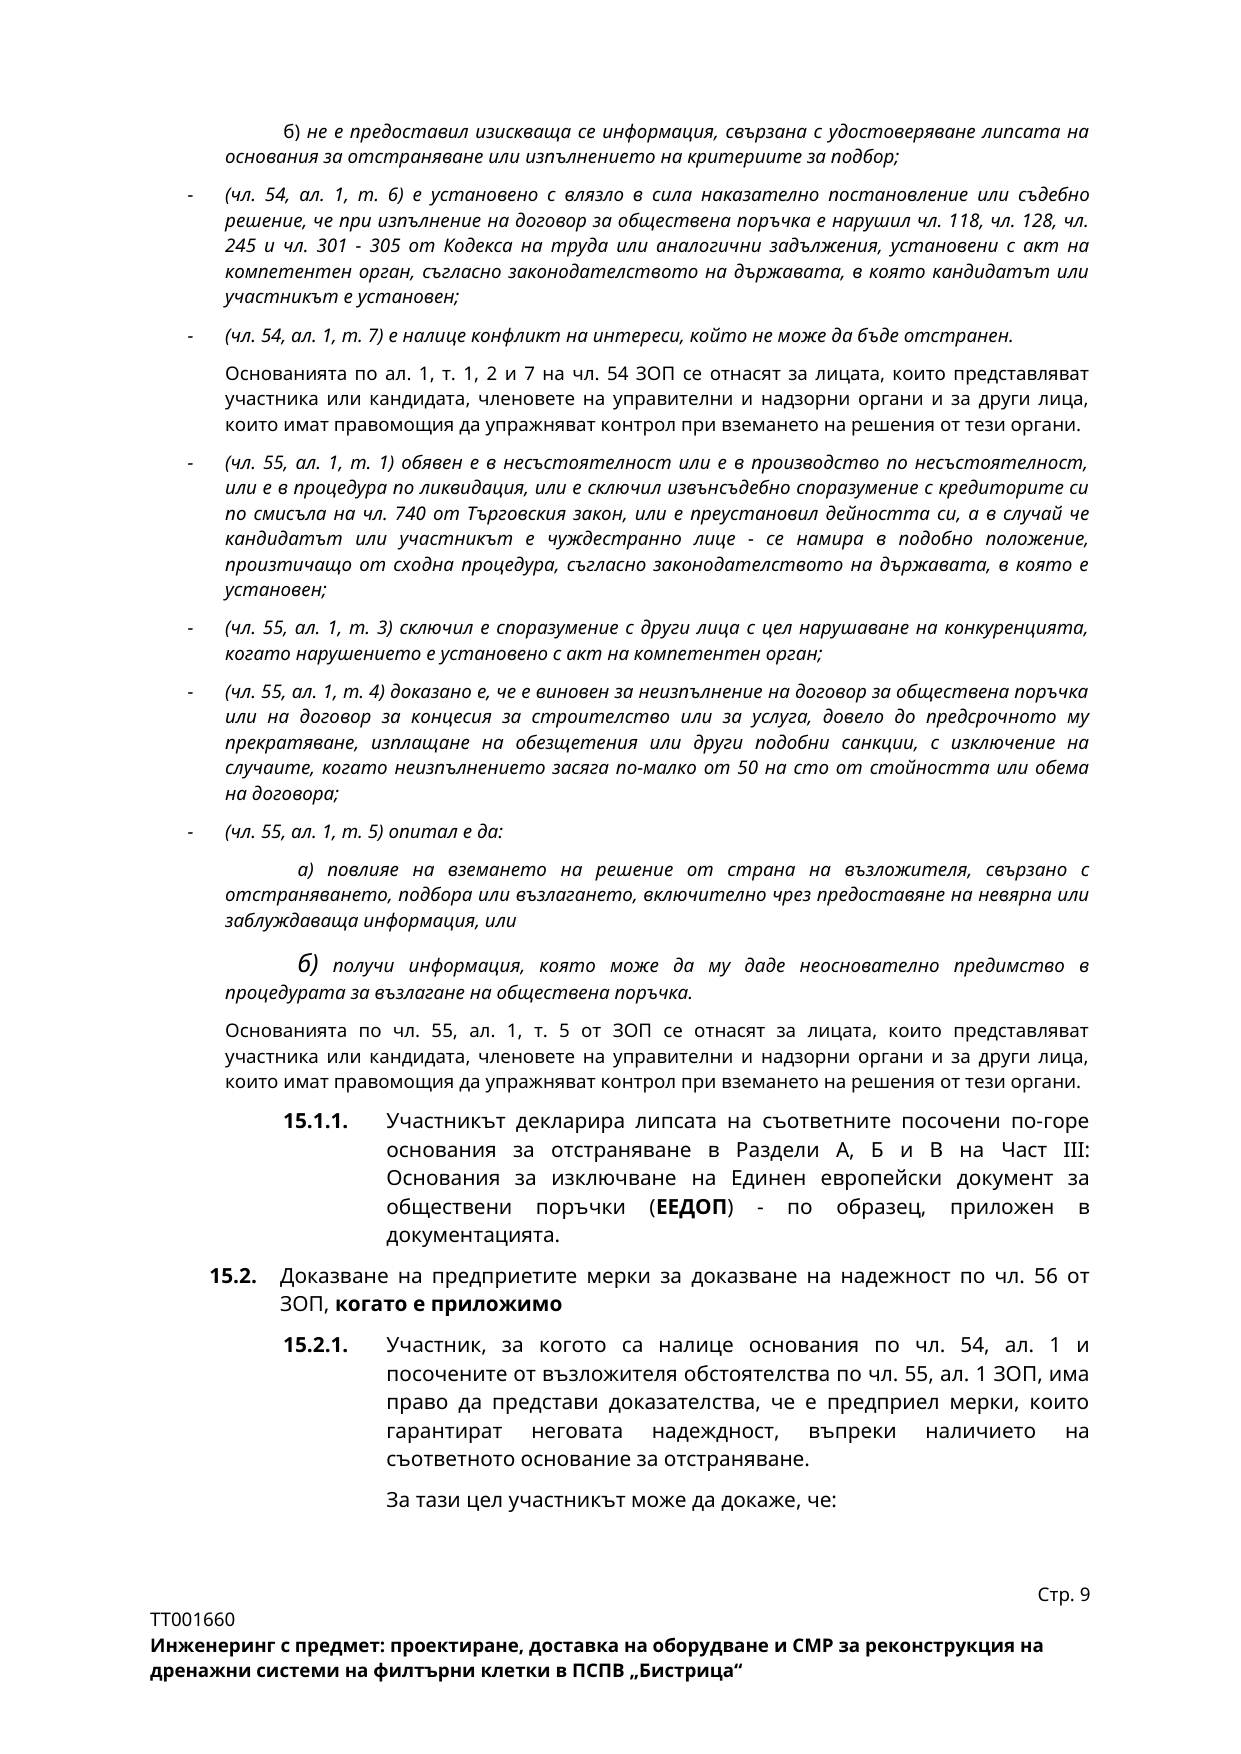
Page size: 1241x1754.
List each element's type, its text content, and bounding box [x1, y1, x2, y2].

list (чл. 55, ал. 1, т. 3) сключил е споразумение с други лица с цел нарушаване на конкуренцията, когато нарушението е установено с акт на компетентен орган; [187, 614, 1090, 666]
list б) получи информация, която може да му даде неоснователно предимство в процедурата за възлагане на обществена поръчка. [225, 945, 1090, 1005]
list Доказване на предприетите мерки за доказване на надежност по чл. 56 от ЗОП, когато е приложимо [209, 1261, 1090, 1318]
list Участникът декларира липсата на съответните посочени по-горе основания за отстраняване в Раздели А, Б и В на Част III: Основания за изключване на Единен европейски документ за обществени поръчки (ЕЕДОП) - по образец, приложен в документацията. [283, 1106, 1090, 1249]
list Участник, за когото са налице основания по чл. 54, ал. 1 и посочените от възложителя обстоятелства по чл. 55, ал. 1 ЗОП, има право да представи доказателства, че е предприел мерки, които гарантират неговата надеждност, въпреки наличието на съответното основание за отстраняване. [283, 1331, 1090, 1473]
list (чл. 55, ал. 1, т. 5) опитал е да: [187, 818, 1090, 844]
list Основанията по чл. 55, ал. 1, т. 5 от ЗОП се отнасят за лицата, които представляват участника или кандидата, членовете на управителни и надзорни органи и за други лица, които имат правомощия да упражняват контрол при вземането на решения от тези органи. [225, 1017, 1090, 1094]
list Основанията по ал. 1, т. 1, 2 и 7 на чл. 54 ЗОП се отнасят за лицата, които представляват участника или кандидата, членовете на управителни и надзорни органи и за други лица, които имат правомощия да упражняват контрол при вземането на решения от тези органи. [225, 360, 1090, 436]
list (чл. 54, ал. 1, т. 7) е налице конфликт на интереси, който не може да бъде отстранен. [187, 322, 1090, 347]
list б) не е предоставил изискваща се информация, свързана с удостоверяване липсата на основания за отстраняване или изпълнението на критериите за подбор; [225, 118, 1090, 169]
list (чл. 55, ал. 1, т. 4) доказано е, че е виновен за неизпълнение на договор за обществена поръчка или на договор за концесия за строителство или за услуга, довело до предсрочното му прекратяване, изплащане на обезщетения или други подобни санкции, с изключение на случаите, когато неизпълнението засяга по-малко от 50 на сто от стойността или обема на договора; [187, 678, 1090, 806]
list а) повлияе на вземането на решение от страна на възложителя, свързано с отстраняването, подбора или възлагането, включително чрез предоставяне на невярна или заблуждаваща информация, или [225, 856, 1090, 933]
list (чл. 55, ал. 1, т. 1) обявен е в несъстоятелност или е в производство по несъстоятелност, или е в процедура по ликвидация, или е сключил извънсъдебно споразумение с кредиторите си по смисъла на чл. 740 от Търговския закон, или е преустановил дейността си, а в случай че кандидатът или участникът е чуждестранно лице - се намира в подобно положение, произтичащо от сходна процедура, съгласно законодателството на държавата, в която е установен; [187, 449, 1090, 602]
list За тази цел участникът може да докаже, че: [386, 1485, 1090, 1514]
list (чл. 54, ал. 1, т. 6) е установено с влязло в сила наказателно постановление или съдебно решение, че при изпълнение на договор за обществена поръчка е нарушил чл. 118, чл. 128, чл. 245 и чл. 301 - 305 от Кодекса на труда или аналогични задължения, установени с акт на компетентен орган, съгласно законодателството на държавата, в която кандидатът или участникът е установен; [187, 182, 1090, 309]
